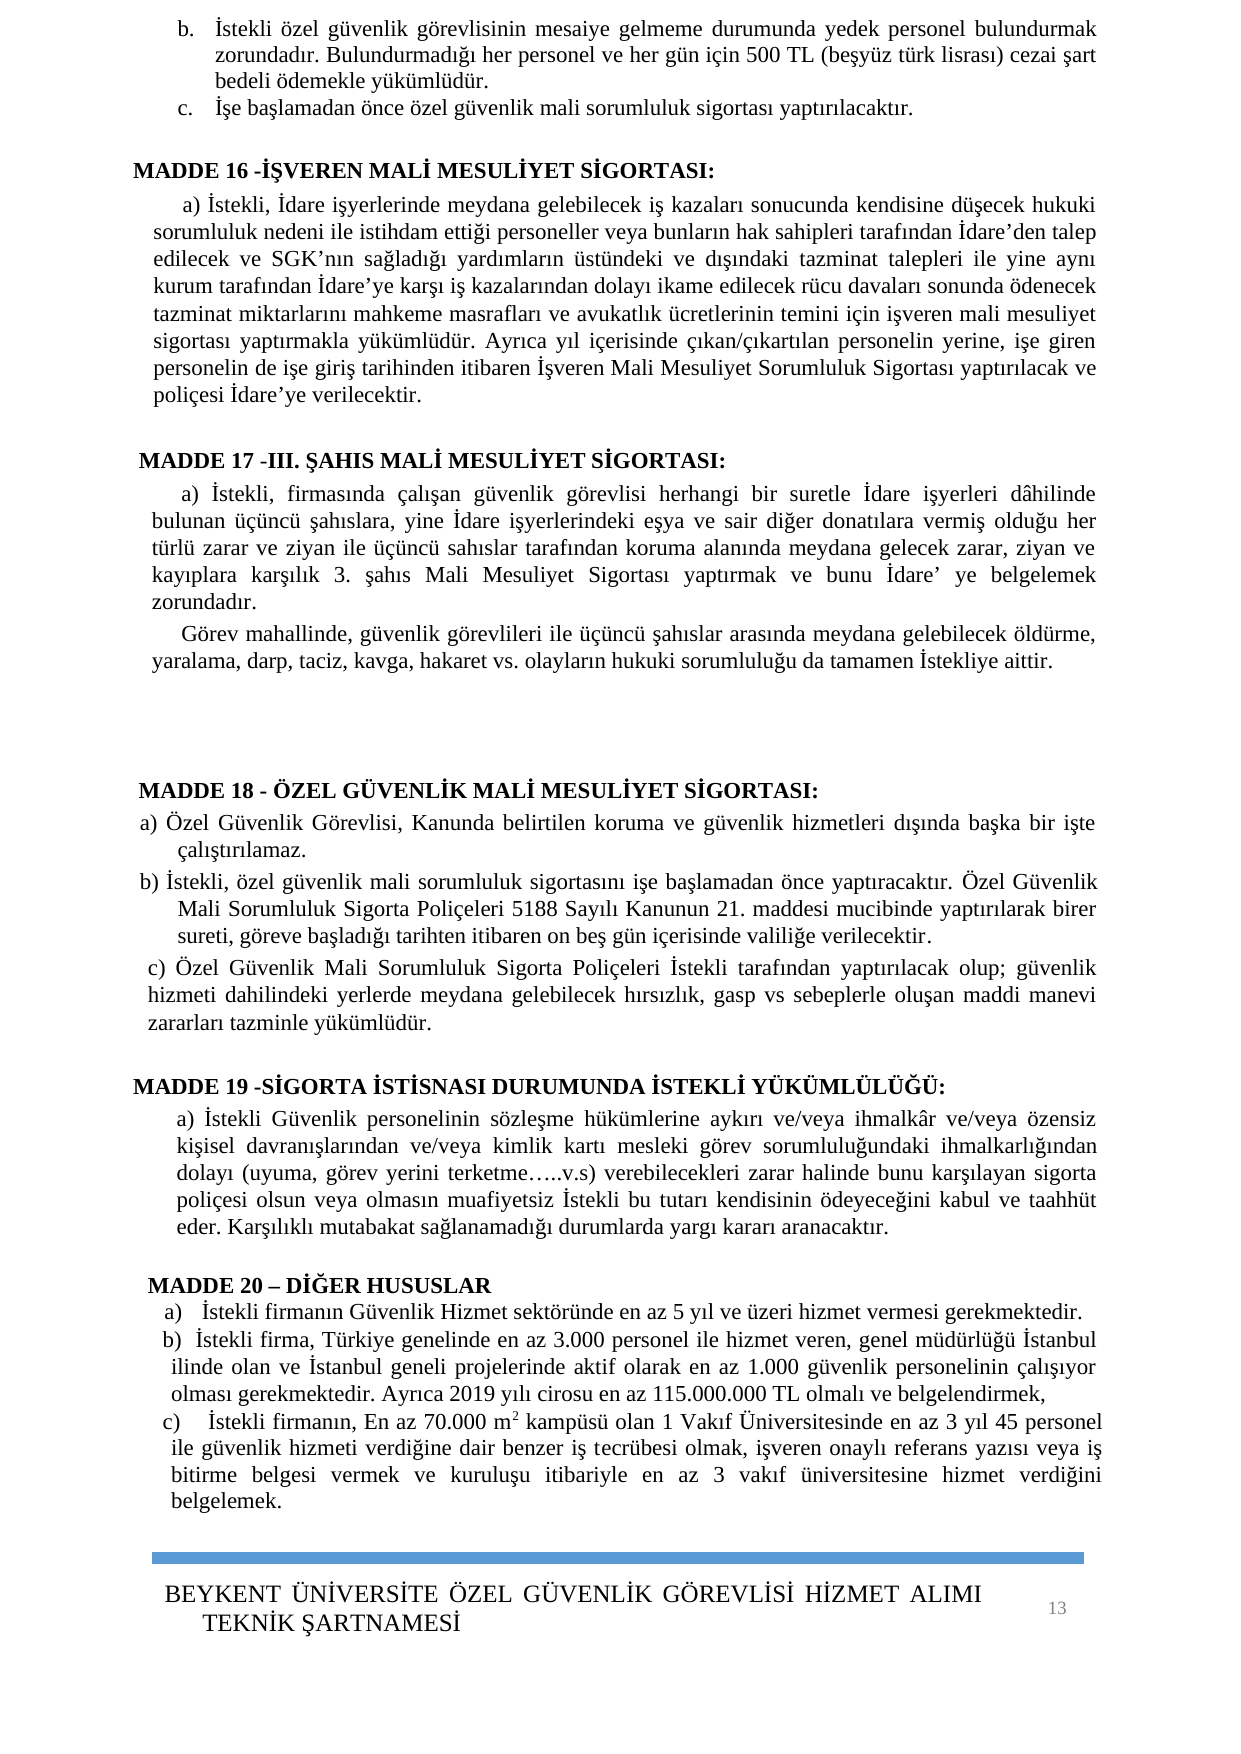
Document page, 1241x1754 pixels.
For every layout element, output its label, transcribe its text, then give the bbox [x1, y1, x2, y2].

list İşe başlamadan önce özel güvenlik mali sorumluluk sigortası yaptırılacaktır. [177, 94, 1098, 120]
text a) İstekli Güvenlik personelinin sözleşme hükümlerine aykırı ve/veya ihmalkâr ve/veya özensiz kişisel davranışlarından ve/veya kimlik kartı mesleki görev sorumluluğundaki ihmalkarlığından dolayı (uyuma, görev yerini terketme…..v.s) verebilecekleri zarar halinde bunu karşılayan sigorta poliçesi olsun veya olmasın muafiyetsiz İstekli bu tutarı kendisinin ödeyeceğini kabul ve taahhüt eder. Karşılıklı mutabakat sağlanamadığı durumlarda yargı kararı aranacaktır. [176, 1105, 1098, 1240]
text MADDE 18 - ÖZEL GÜVENLİK MALİ MESULİYET SİGORTASI: [133, 777, 1098, 803]
text Görev mahallinde, güvenlik görevlileri ile üçüncü şahıslar arasında meydana gelebilecek öldürme, yaralama, darp, taciz, kavga, hakaret vs. olayların hukuki sorumluluğu da tamamen İstekliye aittir. [152, 620, 1098, 673]
text MADDE 20 – DİĞER HUSUSLAR [133, 1272, 1104, 1298]
text MADDE 16 -İŞVEREN MALİ MESULİYET SİGORTASI: [133, 158, 1098, 184]
text c) İstekli firmanın, En az 70.000 m2 kampüsü olan 1 Vakıf Üniversitesinde en az 3 yıl 45 personel ile güvenlik hizmeti verdiğine dair benzer iş tecrübesi olmak, işveren onaylı referans yazısı veya iş bitirme belgesi vermek ve kuruluşu itibariyle en az 3 vakıf üniversitesine hizmet verdiğini belgelemek. [162, 1408, 1104, 1513]
text MADDE 17 -III. ŞAHIS MALİ MESULİYET SİGORTASI: [133, 447, 1098, 474]
list İstekli firmanın Güvenlik Hizmet sektöründe en az 5 yıl ve üzeri hizmet vermesi gerekmektedir. [164, 1298, 1098, 1325]
list İstekli özel güvenlik görevlisinin mesaiye gelmeme durumunda yedek personel bulundurmak zorundadır. Bulundurmadığı her personel ve her gün için 500 TL (beşyüz türk lisrası) cezai şart bedeli ödemekle yükümlüdür. [177, 15, 1098, 94]
text c) Özel Güvenlik Mali Sorumluluk Sigorta Poliçeleri İstekli tarafından yaptırılacak olup; güvenlik hizmeti dahilindeki yerlerde meydana gelebilecek hırsızlık, gasp vs sebeplerle oluşan maddi manevi zararları tazminle yükümlüdür. [148, 954, 1098, 1035]
text b) İstekli, özel güvenlik mali sorumluluk sigortasını işe başlamadan önce yaptıracaktır. Özel Güvenlik Mali Sorumluluk Sigorta Poliçeleri 5188 Sayılı Kanunun 21. maddesi mucibinde yaptırılarak birer sureti, göreve başladığı tarihten itibaren on beş gün içerisinde valiliğe verilecektir. [139, 868, 1098, 948]
text a) Özel Güvenlik Görevlisi, Kanunda belirtilen koruma ve güvenlik hizmetleri dışında başka bir işte çalıştırılamaz. [139, 809, 1098, 862]
text b) İstekli firma, Türkiye genelinde en az 3.000 personel ile hizmet veren, genel müdürlüğü İstanbul ilinde olan ve İstanbul geneli projelerinde aktif olarak en az 1.000 güvenlik personelinin çalışıyor olması gerekmektedir. Ayrıca 2019 yılı cirosu en az 115.000.000 TL olmalı ve belgelendirmek, [162, 1326, 1098, 1407]
text a) İstekli, firmasında çalışan güvenlik görevlisi herhangi bir suretle İdare işyerleri dâhilinde bulunan üçüncü şahıslara, yine İdare işyerlerindeki eşya ve sair diğer donatılara vermiş olduğu her türlü zarar ve ziyan ile üçüncü sahıslar tarafından koruma alanında meydana gelecek zarar, ziyan ve kayıplara karşılık 3. şahıs Mali Mesuliyet Sigortası yaptırmak ve bunu İdare’ ye belgelemek zorundadır. [152, 479, 1098, 614]
text MADDE 19 -SİGORTA İSTİSNASI DURUMUNDA İSTEKLİ YÜKÜMLÜLÜĞÜ: [133, 1073, 1098, 1099]
text a) İstekli, İdare işyerlerinde meydana gelebilecek iş kazaları sonucunda kendisine düşecek hukuki sorumluluk nedeni ile istihdam ettiği personeller veya bunların hak sahipleri tarafından İdare’den talep edilecek ve SGK’nın sağladığı yardımların üstündeki ve dışındaki tazminat talepleri ile yine aynı kurum tarafından İdare’ye karşı iş kazalarından dolayı ikame edilecek rücu davaları sonunda ödenecek tazminat miktarlarını mahkeme masrafları ve avukatlık ücretlerinin temini için işveren mali mesuliyet sigortası yaptırmakla yükümlüdür. Ayrıca yıl içerisinde çıkan/çıkartılan personelin yerine, işe giren personelin de işe giriş tarihinden itibaren İşveren Mali Mesuliyet Sorumluluk Sigortası yaptırılacak ve poliçesi İdare’ye verilecektir. [153, 191, 1098, 407]
